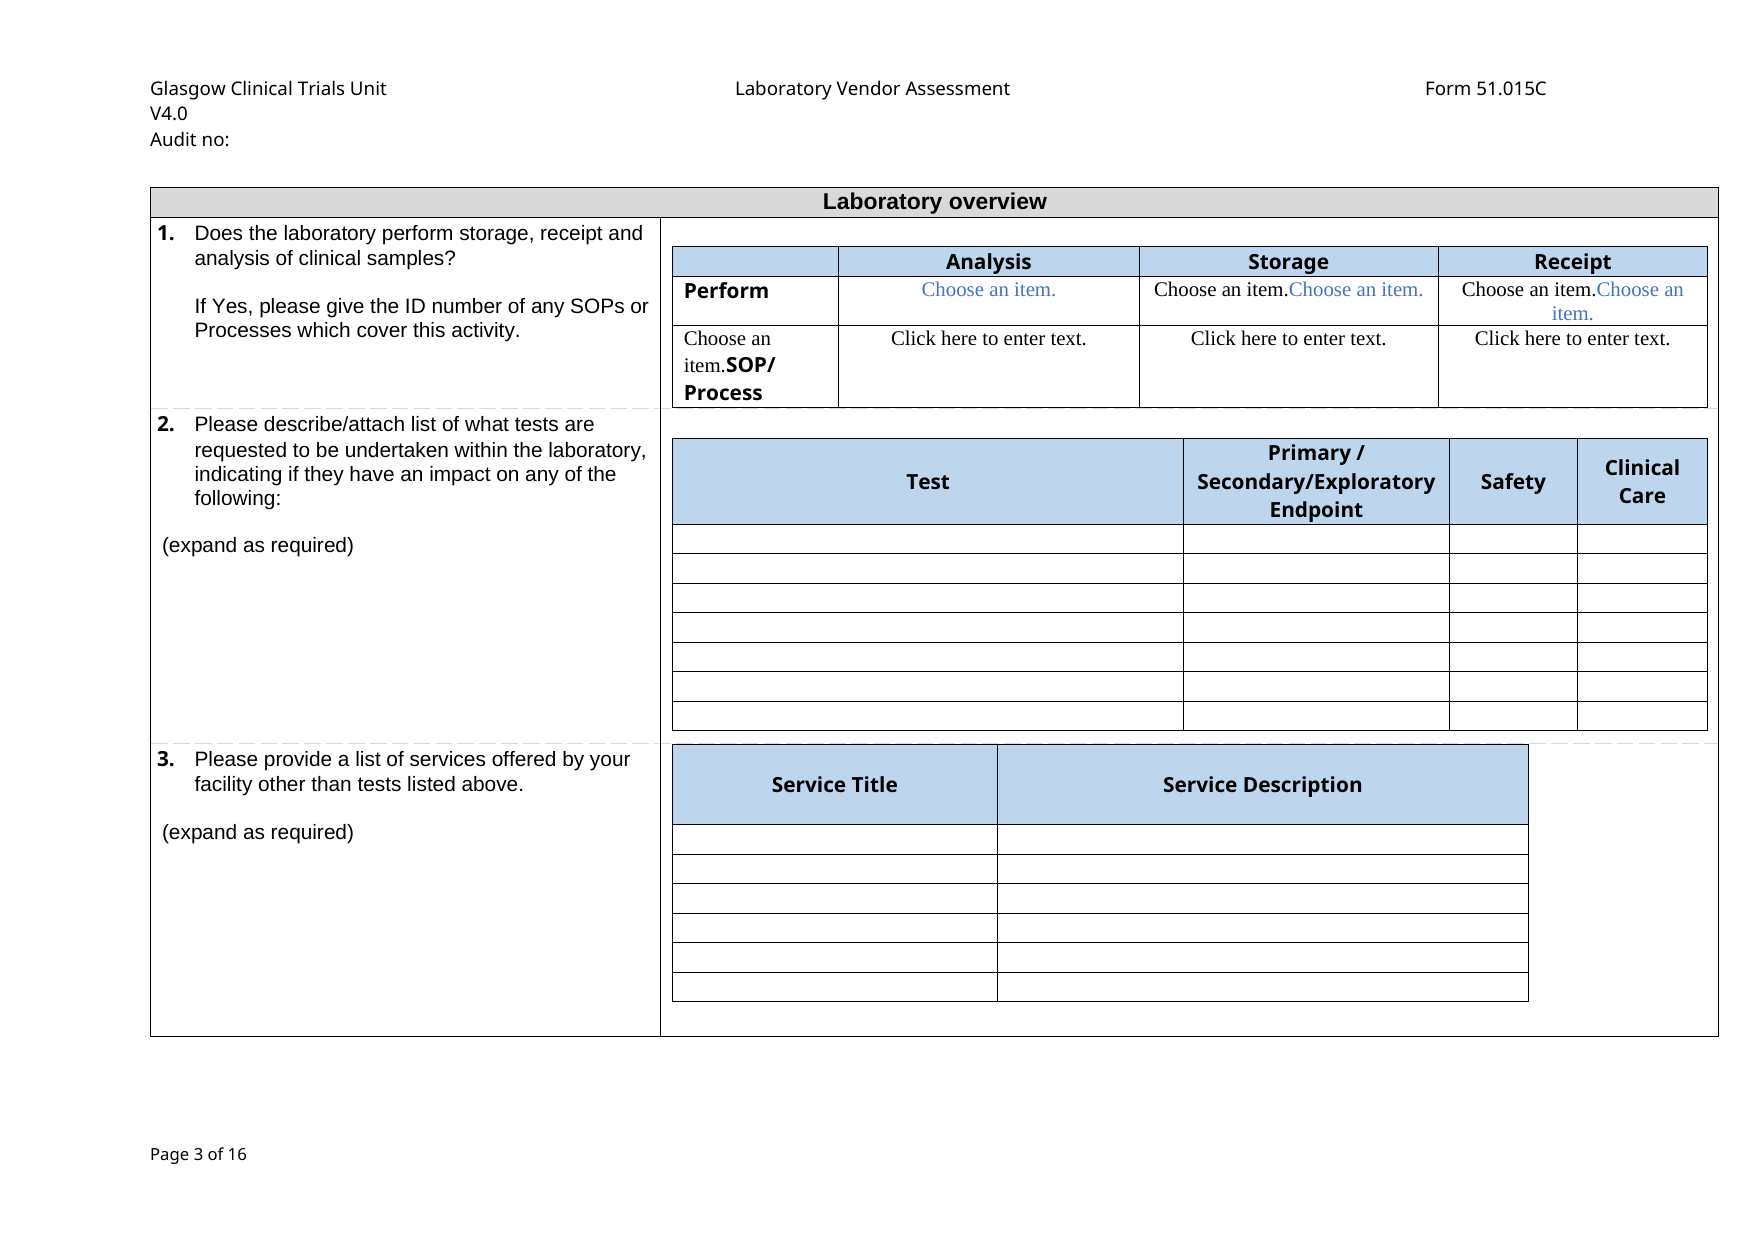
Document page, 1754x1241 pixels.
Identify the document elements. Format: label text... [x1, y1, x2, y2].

table_cell Please describe/attach list of what tests are requested to be undertaken within the laboratory, indicating if they have an impact on any of the following: (expand as required) [151, 408, 660, 743]
table_cell [661, 743, 1718, 1036]
table_cell [661, 218, 1718, 408]
table_cell Please provide a list of services offered by your facility other than tests listed above. (expand as required) [151, 743, 660, 1036]
table_header Laboratory overview [151, 188, 1718, 217]
table_cell Does the laboratory perform storage, receipt and analysis of clinical samples? If Yes, please give the ID number of any SOPs or Processes which cover this activity. [151, 218, 660, 408]
table_cell [661, 408, 1718, 743]
